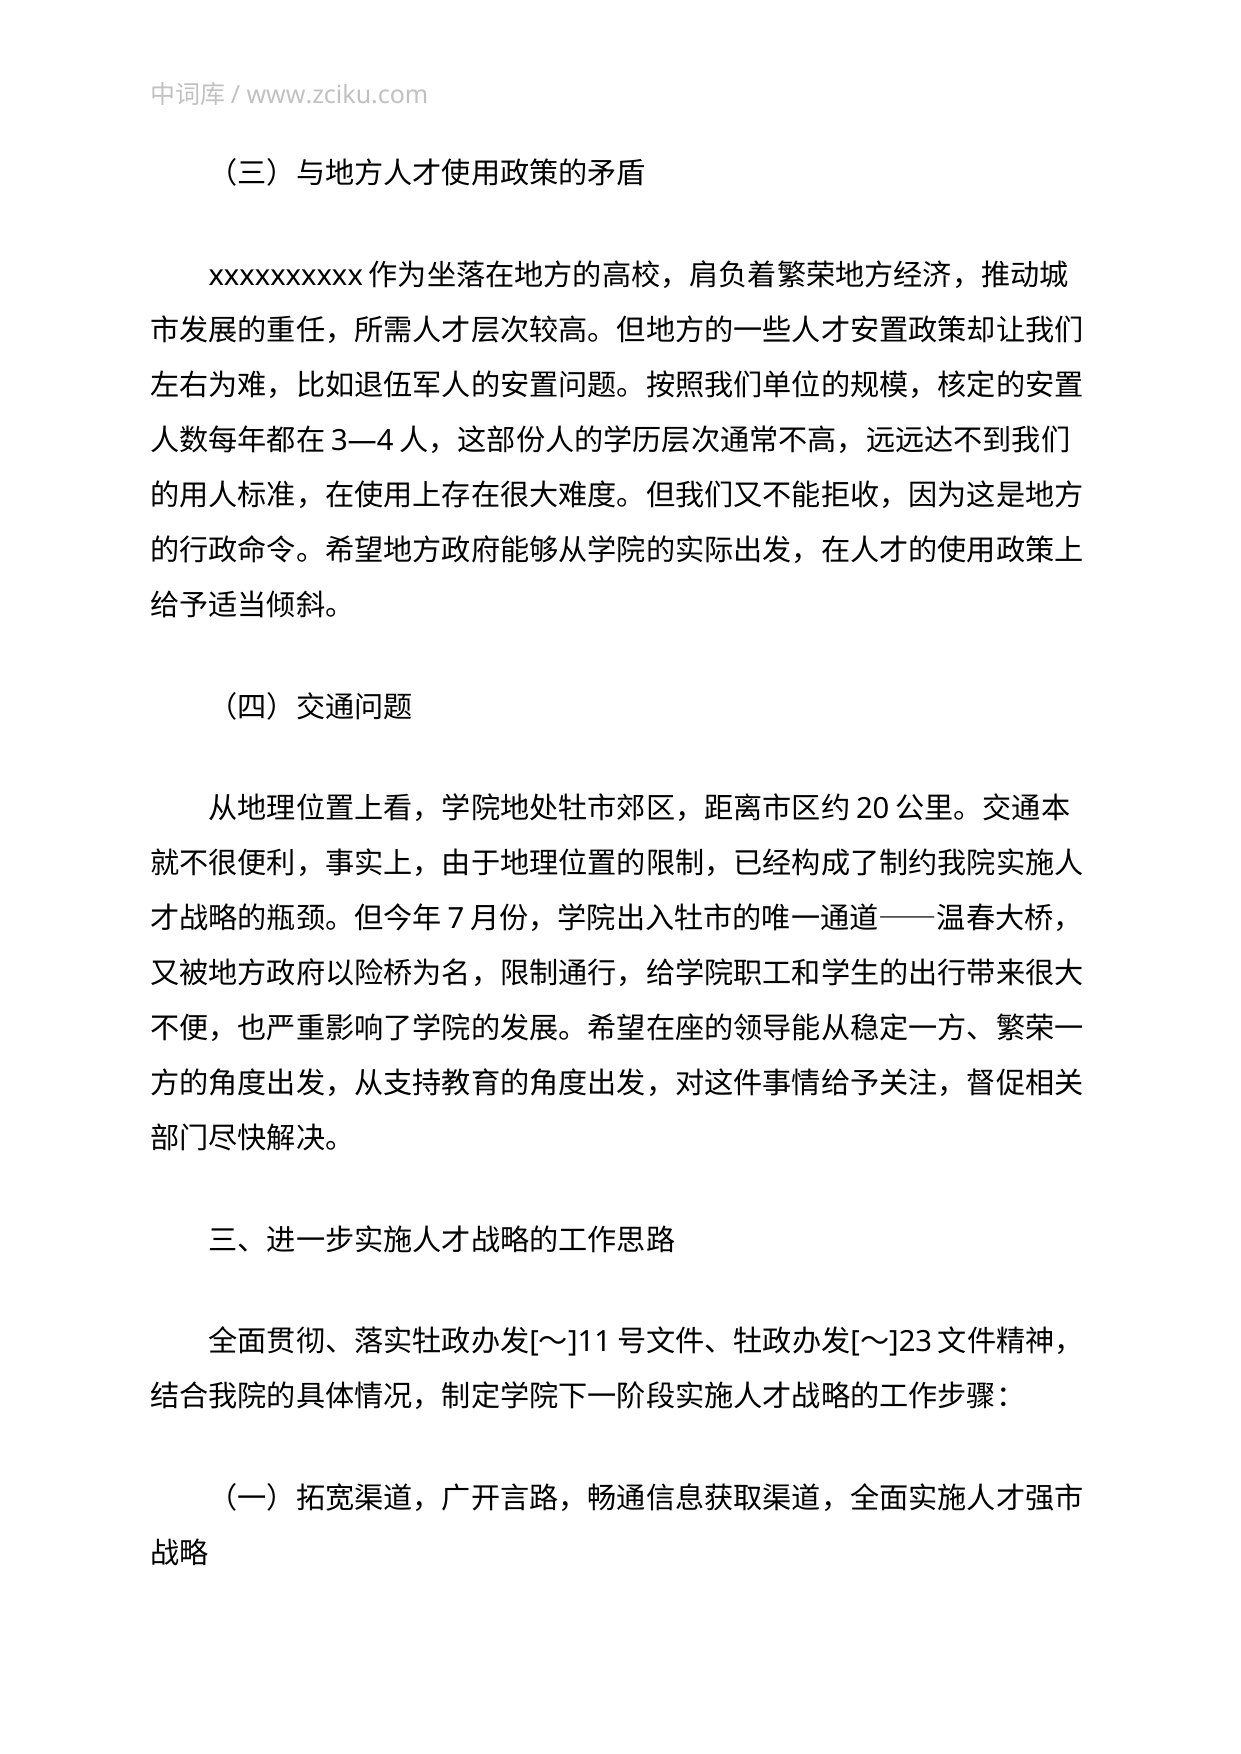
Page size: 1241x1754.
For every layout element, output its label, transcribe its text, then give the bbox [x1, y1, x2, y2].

text （一）拓宽渠道，广开言路，畅通信息获取渠道，全面实施人才强市战略 [150, 1475, 1090, 1572]
text 三、进一步实施人才战略的工作思路 [150, 1216, 1090, 1258]
text xxxxxxxxxx作为坐落在地方的高校，肩负着繁荣地方经济，推动城市发展的重任，所需人才层次较高。但地方的一些人才安置政策却让我们左右为难，比如退伍军人的安置问题。按照我们单位的规模，核定的安置人数每年都在3—4人，这部份人的学历层次通常不高，远远达不到我们的用人标准，在使用上存在很大难度。但我们又不能拒收，因为这是地方的行政命令。希望地方政府能够从学院的实际出发，在人才的使用政策上给予适当倾斜。 [150, 252, 1090, 624]
text （四）交通问题 [150, 683, 1090, 725]
text 从地理位置上看，学院地处牡市郊区，距离市区约20公里。交通本就不很便利，事实上，由于地理位置的限制，已经构成了制约我院实施人才战略的瓶颈。但今年7月份，学院出入牡市的唯一通道——温春大桥，又被地方政府以险桥为名，限制通行，给学院职工和学生的出行带来很大不便，也严重影响了学院的发展。希望在座的领导能从稳定一方、繁荣一方的角度出发，从支持教育的角度出发，对这件事情给予关注，督促相关部门尽快解决。 [150, 785, 1090, 1157]
text （三）与地方人才使用政策的矛盾 [150, 150, 1090, 192]
text 全面贯彻、落实牡政办发[～]11号文件、牡政办发[～]23文件精神，结合我院的具体情况，制定学院下一阶段实施人才战略的工作步骤： [150, 1318, 1090, 1415]
